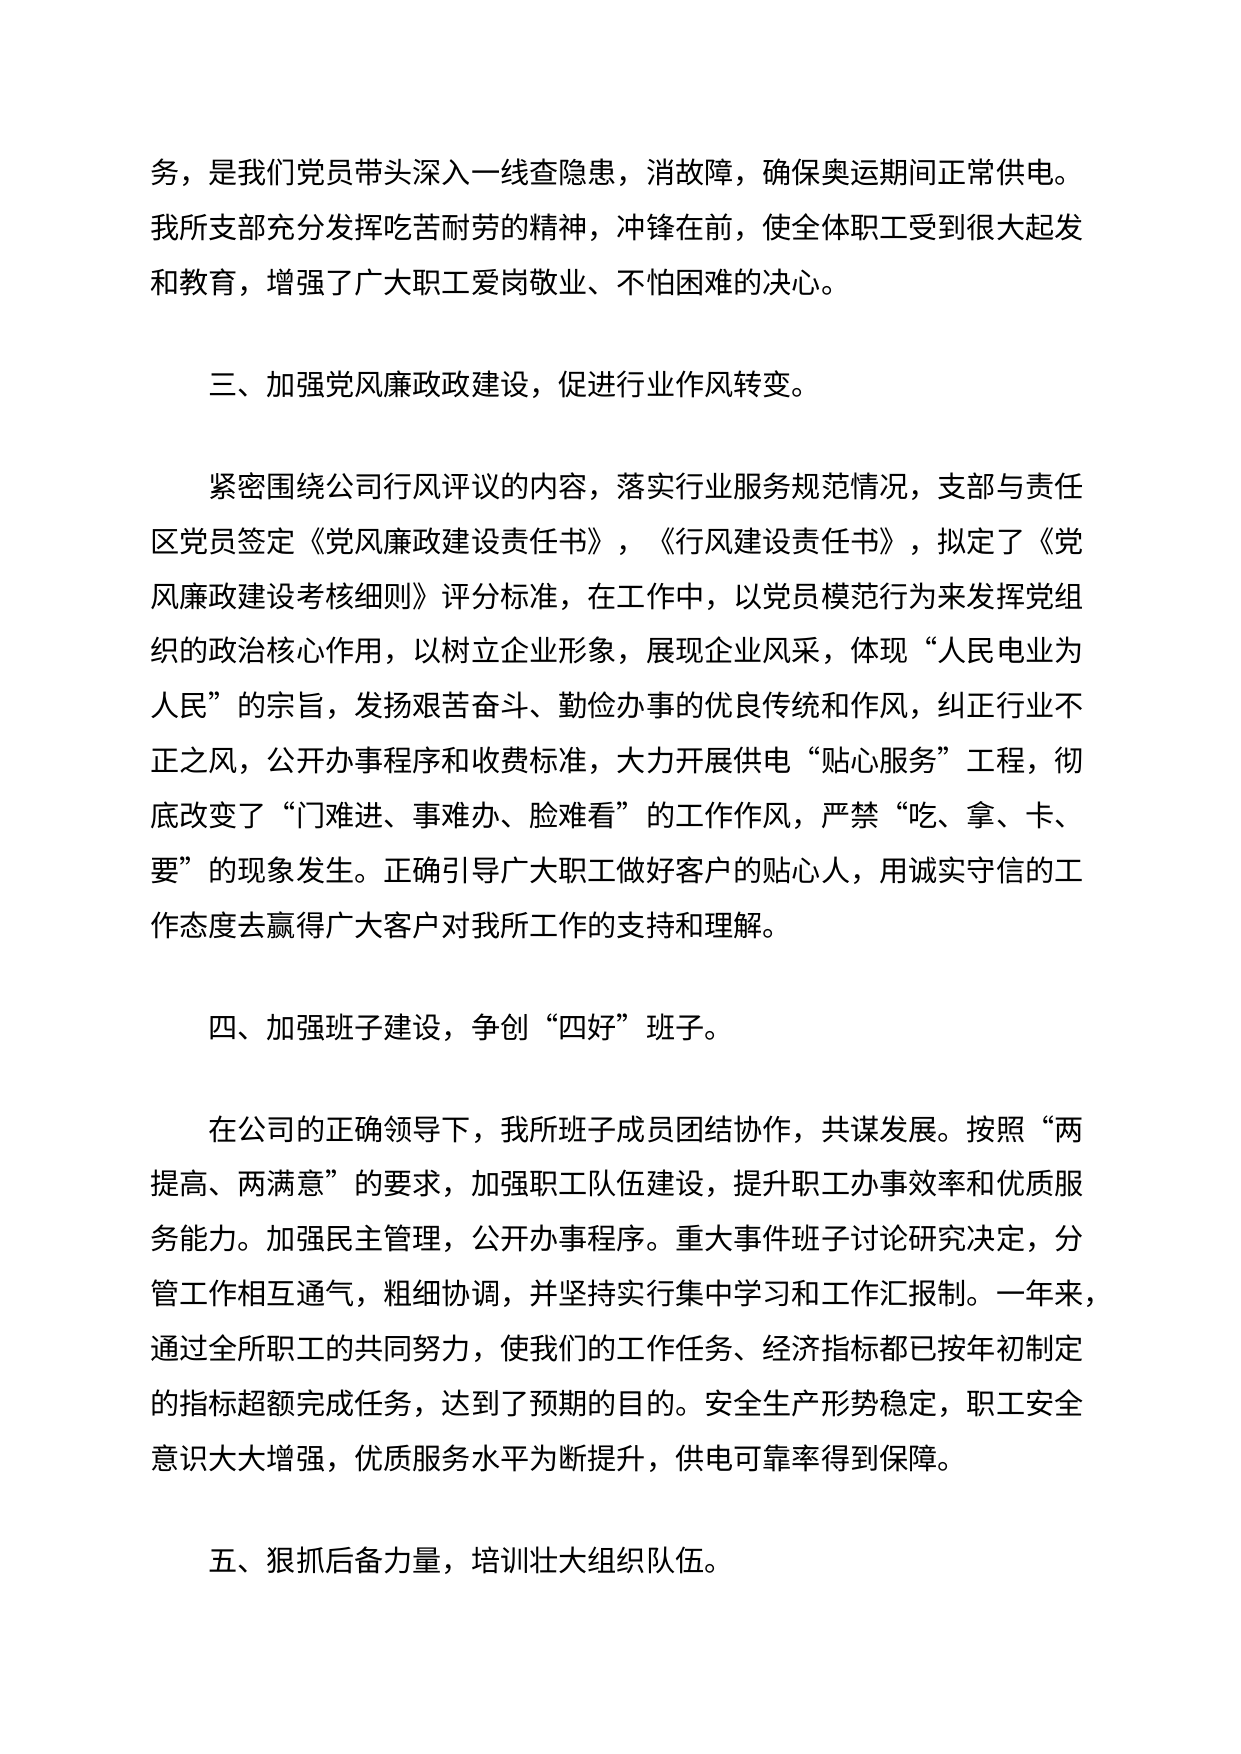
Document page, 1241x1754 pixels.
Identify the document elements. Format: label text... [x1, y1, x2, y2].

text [150, 150, 1090, 302]
text 在公司的正确领导下，我所班子成员团结协作，共谋发展。按照“两提高、两满意”的要求，加强职工队伍建设，提升职工办事效率和优质服务能力。加强民主管理，公开办事程序。重大事件班子讨论研究决定，分管工作相互通气，粗细协调，并坚持实行集中学习和工作汇报制。一年来，通过全所职工的共同努力，使我们的工作任务、经济指标都已按年初制定的指标超额完成任务，达到了预期的目的。安全生产形势稳定，职工安全意识大大增强，优质服务水平为断提升，供电可靠率得到保障。 [150, 1106, 1090, 1478]
text 紧密围绕公司行风评议的内容，落实行业服务规范情况，支部与责任区党员签定《党风廉政建设责任书》，《行风建设责任书》，拟定了《党风廉政建设考核细则》评分标准，在工作中，以党员模范行为来发挥党组织的政治核心作用，以树立企业形象，展现企业风采，体现“人民电业为人民”的宗旨，发扬艰苦奋斗、勤俭办事的优良传统和作风，纠正行业不正之风，公开办事程序和收费标准，大力开展供电“贴心服务”工程，彻底改变了“门难进、事难办、脸难看”的工作作风，严禁“吃、拿、卡、要”的现象发生。正确引导广大职工做好客户的贴心人，用诚实守信的工作态度去赢得广大客户对我所工作的支持和理解。 [150, 463, 1090, 945]
text 四、加强班子建设，争创“四好”班子。 [150, 1004, 1090, 1047]
text 五、狠抓后备力量，培训壮大组织队伍。 [150, 1537, 1090, 1579]
text 三、加强党风廉政政建设，促进行业作风转变。 [150, 362, 1090, 404]
